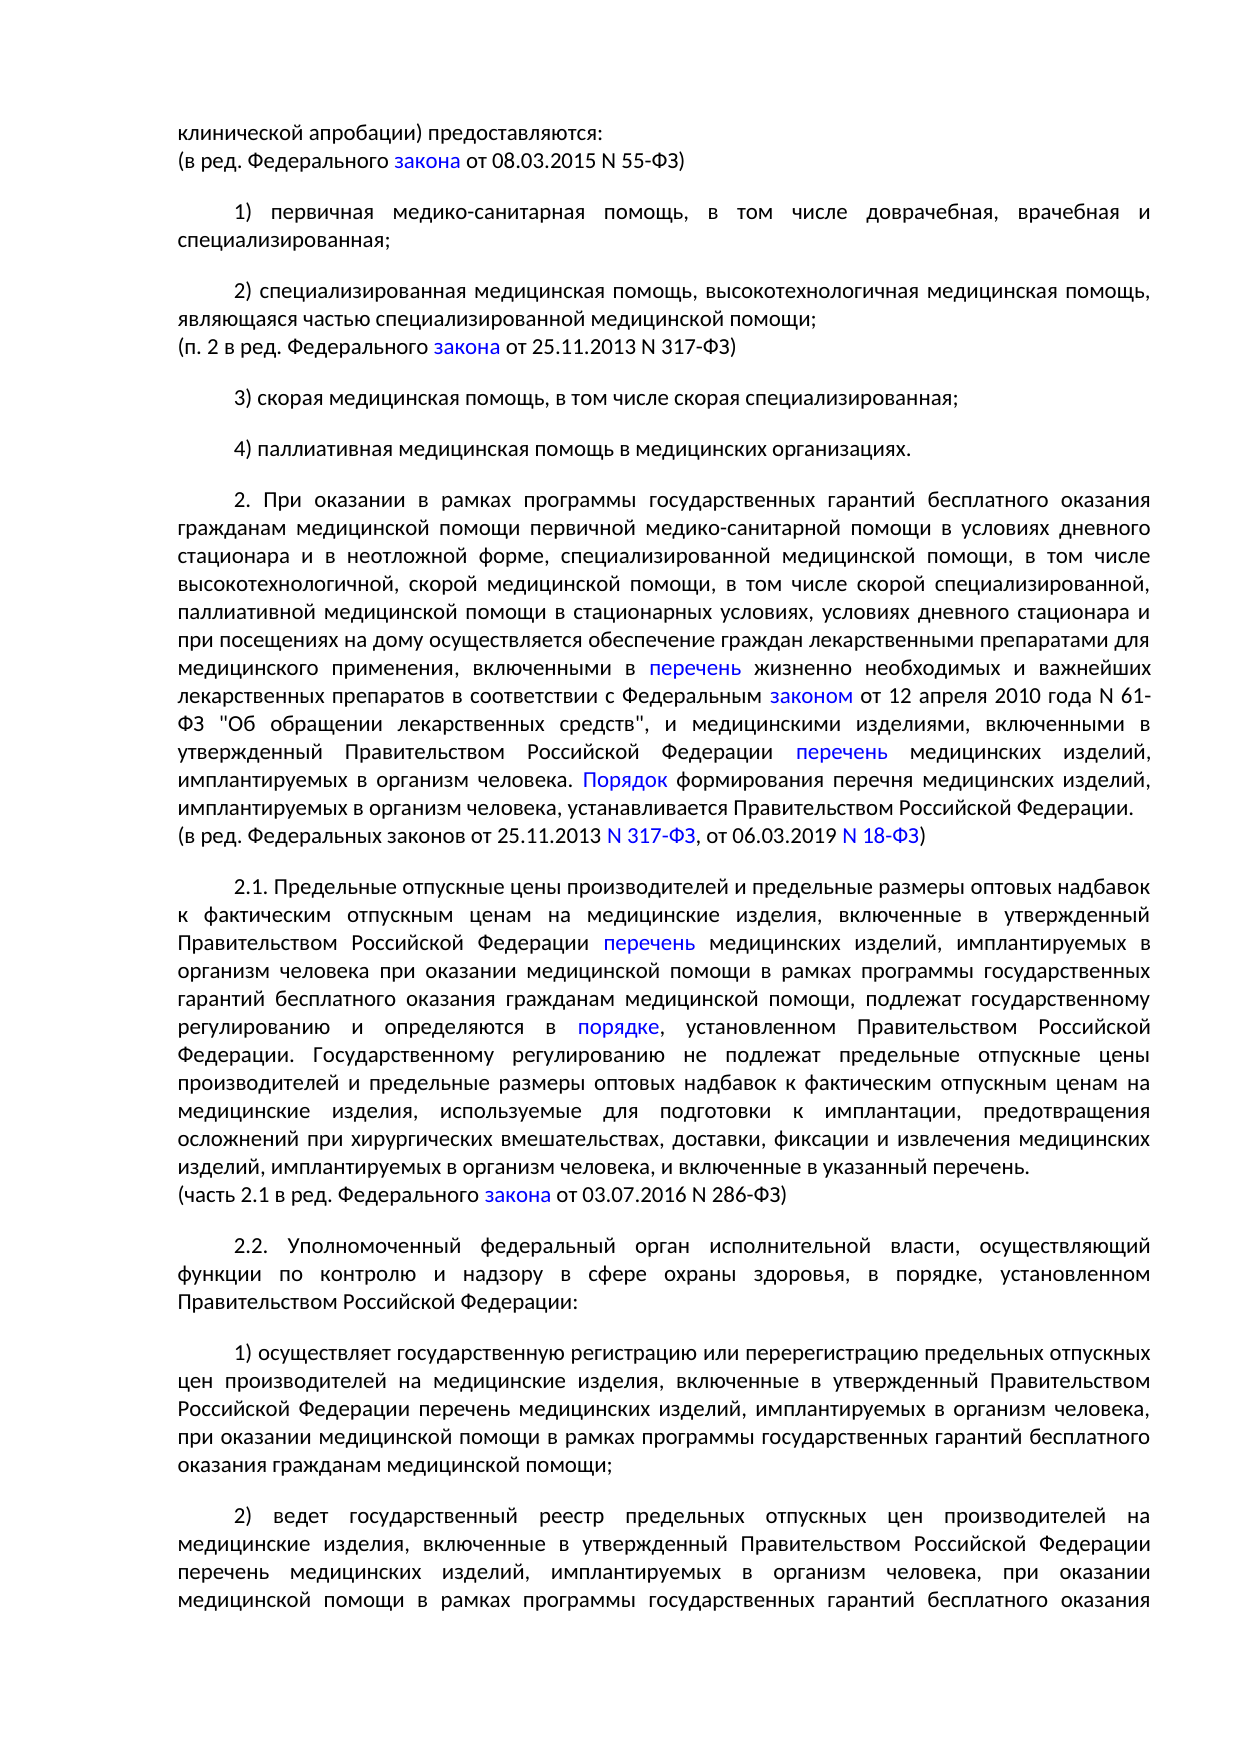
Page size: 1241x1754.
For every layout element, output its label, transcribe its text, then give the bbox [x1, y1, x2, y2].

text 3) скорая медицинская помощь, в том числе скорая специализированная; [177, 383, 1152, 411]
text 4) паллиативная медицинская помощь в медицинских организациях. [177, 434, 1152, 462]
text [177, 118, 1152, 146]
text 2. При оказании в рамках программы государственных гарантий бесплатного оказания гражданам медицинской помощи первичной медико-санитарной помощи в условиях дневного стационара и в неотложной форме, специализированной медицинской помощи, в том числе высокотехнологичной, скорой медицинской помощи, в том числе скорой специализированной, паллиативной медицинской помощи в стационарных условиях, условиях дневного стационара и при посещениях на дому осуществляется обеспечение граждан лекарственными препаратами для медицинского применения, включенными в перечень жизненно необходимых и важнейших лекарственных препаратов в соответствии с Федеральным законом от 12 апреля 2010 года N 61-ФЗ "Об обращении лекарственных средств", и медицинскими изделиями, включенными в утвержденный Правительством Российской Федерации перечень медицинских изделий, имплантируемых в организм человека. Порядок формирования перечня медицинских изделий, имплантируемых в организм человека, устанавливается Правительством Российской Федерации. [177, 485, 1152, 821]
text 2.2. Уполномоченный федеральный орган исполнительной власти, осуществляющий функции по контролю и надзору в сфере охраны здоровья, в порядке, установленном Правительством Российской Федерации: [177, 1231, 1152, 1315]
text (в ред. Федерального закона от 08.03.2015 N 55-ФЗ) [177, 146, 1152, 174]
text (часть 2.1 в ред. Федерального закона от 03.07.2016 N 286-ФЗ) [177, 1180, 1152, 1208]
text 1) первичная медико-санитарная помощь, в том числе доврачебная, врачебная и специализированная; [177, 197, 1152, 253]
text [177, 1501, 1152, 1613]
text 2.1. Предельные отпускные цены производителей и предельные размеры оптовых надбавок к фактическим отпускным ценам на медицинские изделия, включенные в утвержденный Правительством Российской Федерации перечень медицинских изделий, имплантируемых в организм человека при оказании медицинской помощи в рамках программы государственных гарантий бесплатного оказания гражданам медицинской помощи, подлежат государственному регулированию и определяются в порядке, установленном Правительством Российской Федерации. Государственному регулированию не подлежат предельные отпускные цены производителей и предельные размеры оптовых надбавок к фактическим отпускным ценам на медицинские изделия, используемые для подготовки к имплантации, предотвращения осложнений при хирургических вмешательствах, доставки, фиксации и извлечения медицинских изделий, имплантируемых в организм человека, и включенные в указанный перечень. [177, 872, 1152, 1180]
text 2) специализированная медицинская помощь, высокотехнологичная медицинская помощь, являющаяся частью специализированной медицинской помощи; [177, 276, 1152, 332]
text (в ред. Федеральных законов от 25.11.2013 N 317-ФЗ, от 06.03.2019 N 18-ФЗ) [177, 821, 1152, 849]
text (п. 2 в ред. Федерального закона от 25.11.2013 N 317-ФЗ) [177, 332, 1152, 360]
text 1) осуществляет государственную регистрацию или перерегистрацию предельных отпускных цен производителей на медицинские изделия, включенные в утвержденный Правительством Российской Федерации перечень медицинских изделий, имплантируемых в организм человека, при оказании медицинской помощи в рамках программы государственных гарантий бесплатного оказания гражданам медицинской помощи; [177, 1338, 1152, 1478]
